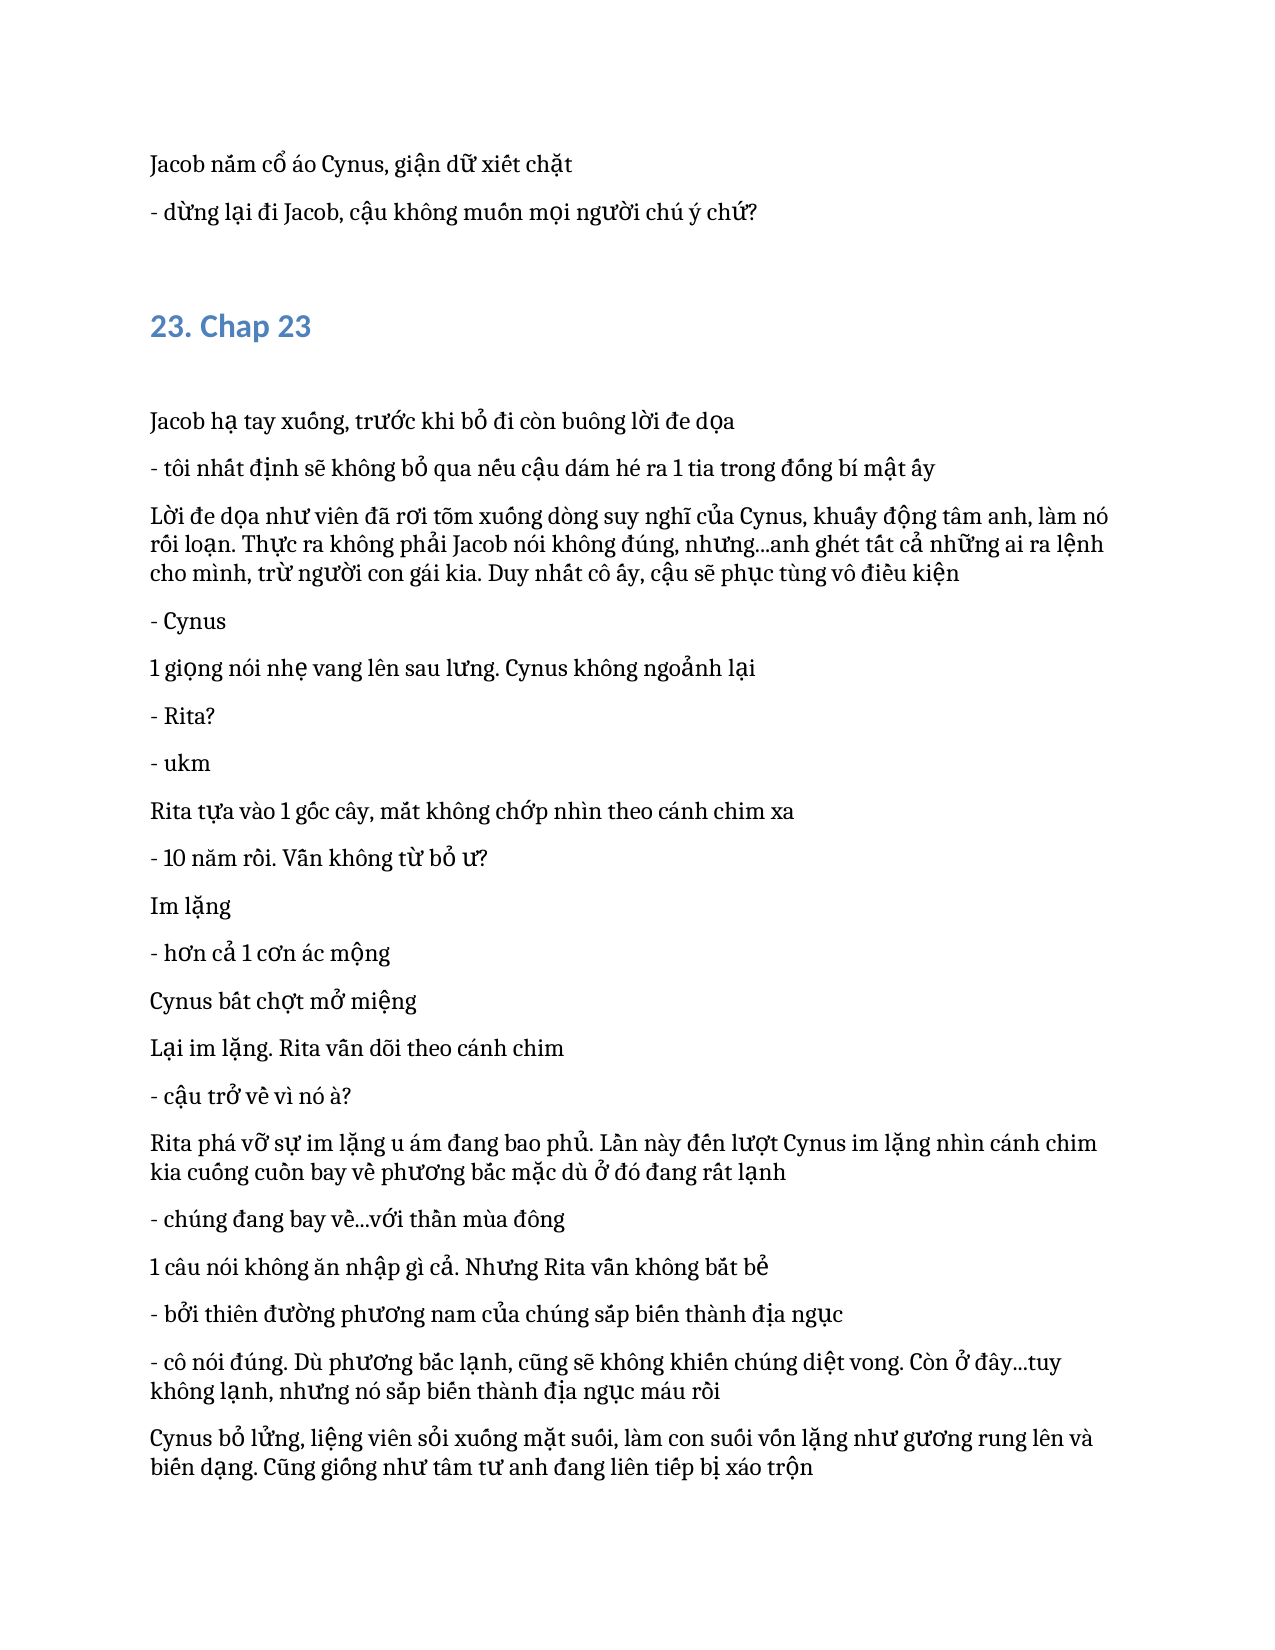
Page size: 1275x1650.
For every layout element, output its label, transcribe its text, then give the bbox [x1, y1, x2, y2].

text - 10 năm rồi. Vẫn không từ bỏ ư? [150, 844, 1125, 873]
text Cynus bất chợt mở miệng [150, 987, 1125, 1015]
text Lời đe dọa như viên đã rơi tõm xuống dòng suy nghĩ của Cynus, khuấy động tâm anh, làm nó rối loạn. Thực ra không phải Jacob nói không đúng, nhưng...anh ghét tất cả những ai ra lệnh cho mình, trừ người con gái kia. Duy nhất cô ấy, cậu sẽ phục tùng vô điều kiện [150, 502, 1125, 588]
text - cậu trở về vì nó à? [150, 1082, 1125, 1110]
subtitle 23. Chap 23 [150, 304, 1125, 345]
text 1 câu nói không ăn nhập gì cả. Nhưng Rita vẫn không bắt bẻ [150, 1253, 1125, 1282]
text - ukm [150, 749, 1125, 778]
text Jacob nắm cổ áo Cynus, giận dữ xiết chặt [150, 150, 1125, 179]
text - Cynus [150, 607, 1125, 635]
text - cô nói đúng. Dù phương bắc lạnh, cũng sẽ không khiến chúng diệt vong. Còn ở đây...tuy không lạnh, nhưng nó sắp biến thành địa ngục máu rồi [150, 1348, 1125, 1405]
text - tôi nhất định sẽ không bỏ qua nếu cậu dám hé ra 1 tia trong đống bí mật ấy [150, 454, 1125, 483]
text - chúng đang bay về...với thần mùa đông [150, 1205, 1125, 1234]
text - hơn cả 1 cơn ác mộng [150, 939, 1125, 968]
text Jacob hạ tay xuống, trước khi bỏ đi còn buông lời đe dọa [150, 349, 1125, 435]
text 1 giọng nói nhẹ vang lên sau lưng. Cynus không ngoảnh lại [150, 654, 1125, 683]
text Cynus bỏ lửng, liệng viên sỏi xuống mặt suối, làm con suối vốn lặng như gương rung lên và biến dạng. Cũng giống như tâm tư anh đang liên tiếp bị xáo trộn [150, 1424, 1125, 1482]
text Rita phá vỡ sự im lặng u ám đang bao phủ. Lần này đến lượt Cynus im lặng nhìn cánh chim kia cuống cuồn bay về phương bắc mặc dù ở đó đang rất lạnh [150, 1129, 1125, 1187]
text - Rita? [150, 702, 1125, 730]
text - dừng lại đi Jacob, cậu không muốn mọi người chú ý chứ? [150, 197, 1125, 284]
text Im lặng [150, 892, 1125, 920]
text Rita tựa vào 1 gốc cây, mắt không chớp nhìn theo cánh chim xa [150, 797, 1125, 825]
text Lại im lặng. Rita vẫn dõi theo cánh chim [150, 1034, 1125, 1063]
text - bởi thiên đường phương nam của chúng sắp biến thành địa ngục [150, 1300, 1125, 1329]
